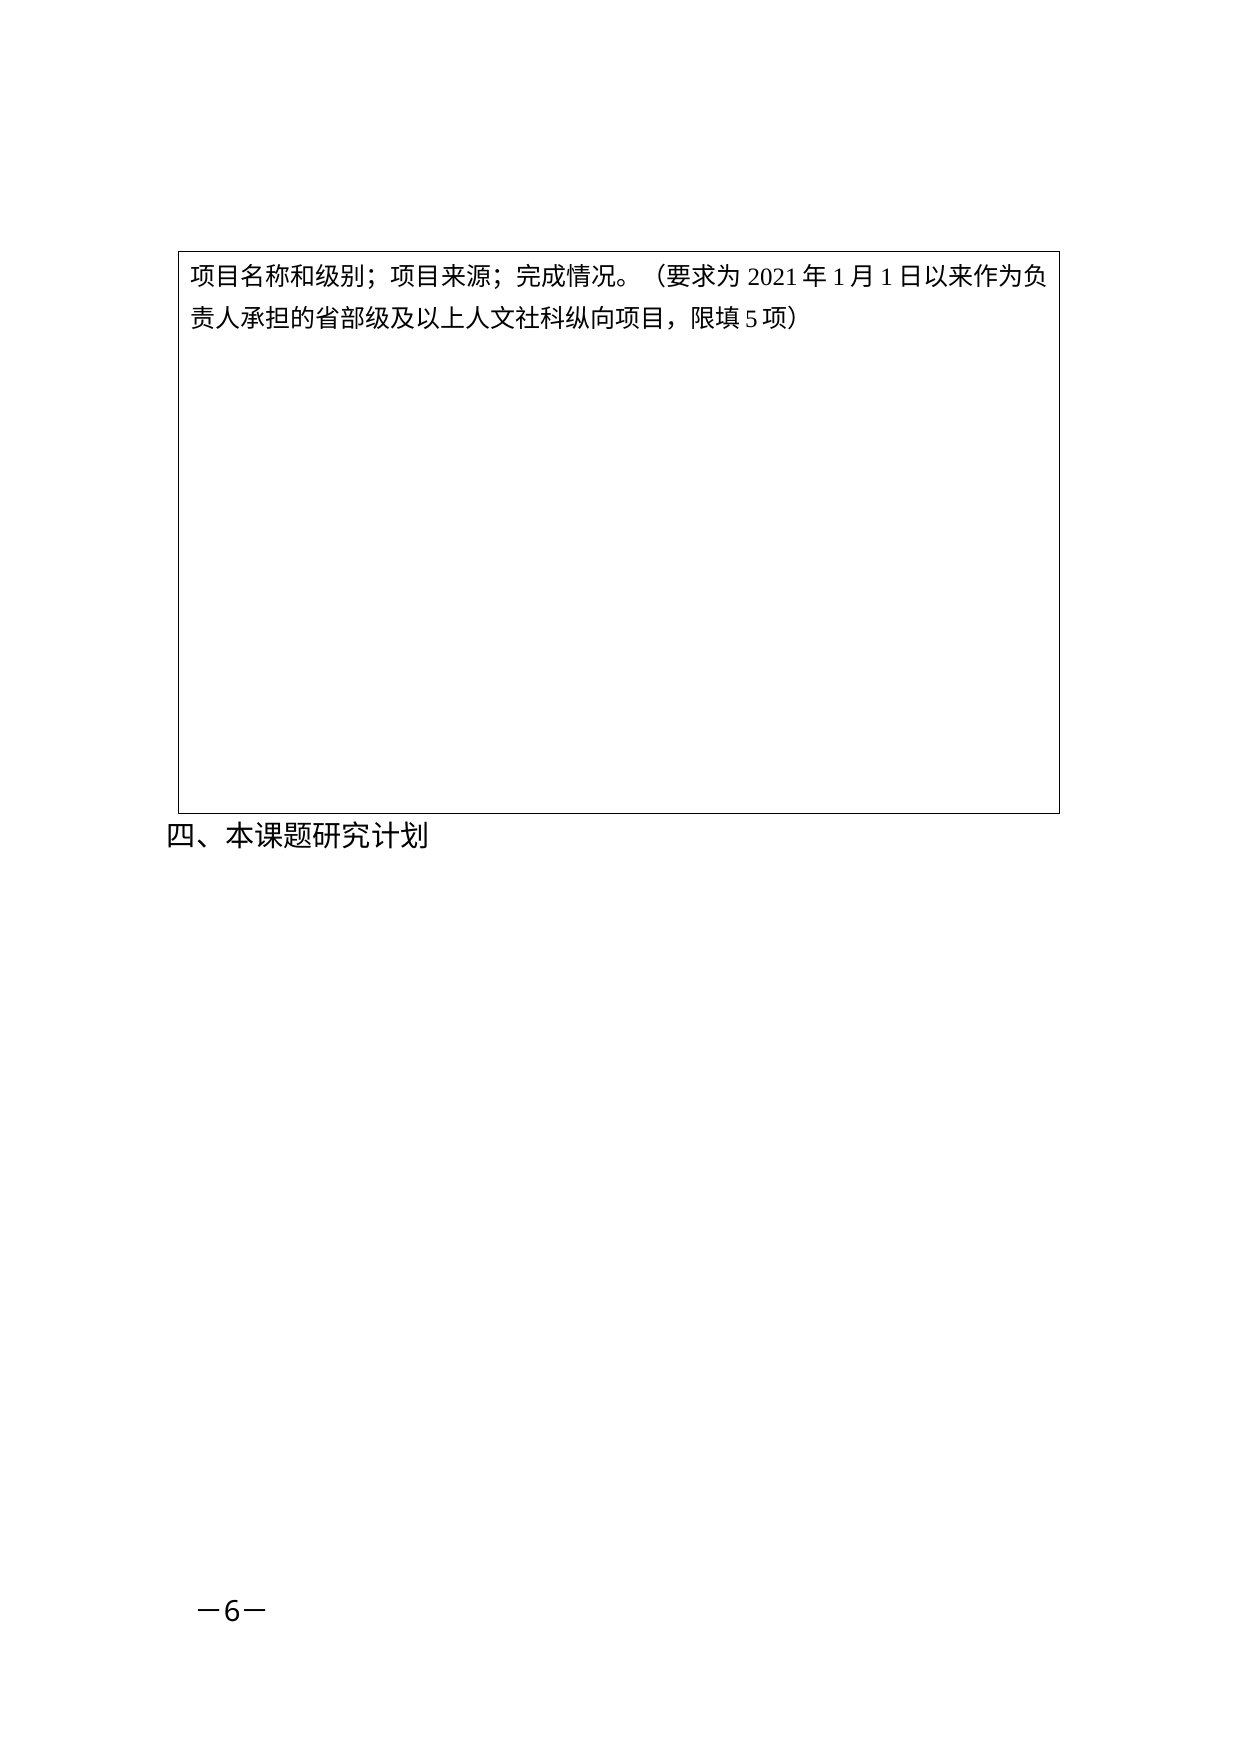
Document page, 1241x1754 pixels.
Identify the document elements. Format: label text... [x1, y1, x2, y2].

table_header 项目名称和级别；项目来源；完成情况。（要求为2021年1月1日以来作为负责人承担的省部级及以上人文社科纵向项目，限填5项） [179, 252, 1059, 812]
text 四、本课题研究计划 [167, 813, 1085, 855]
